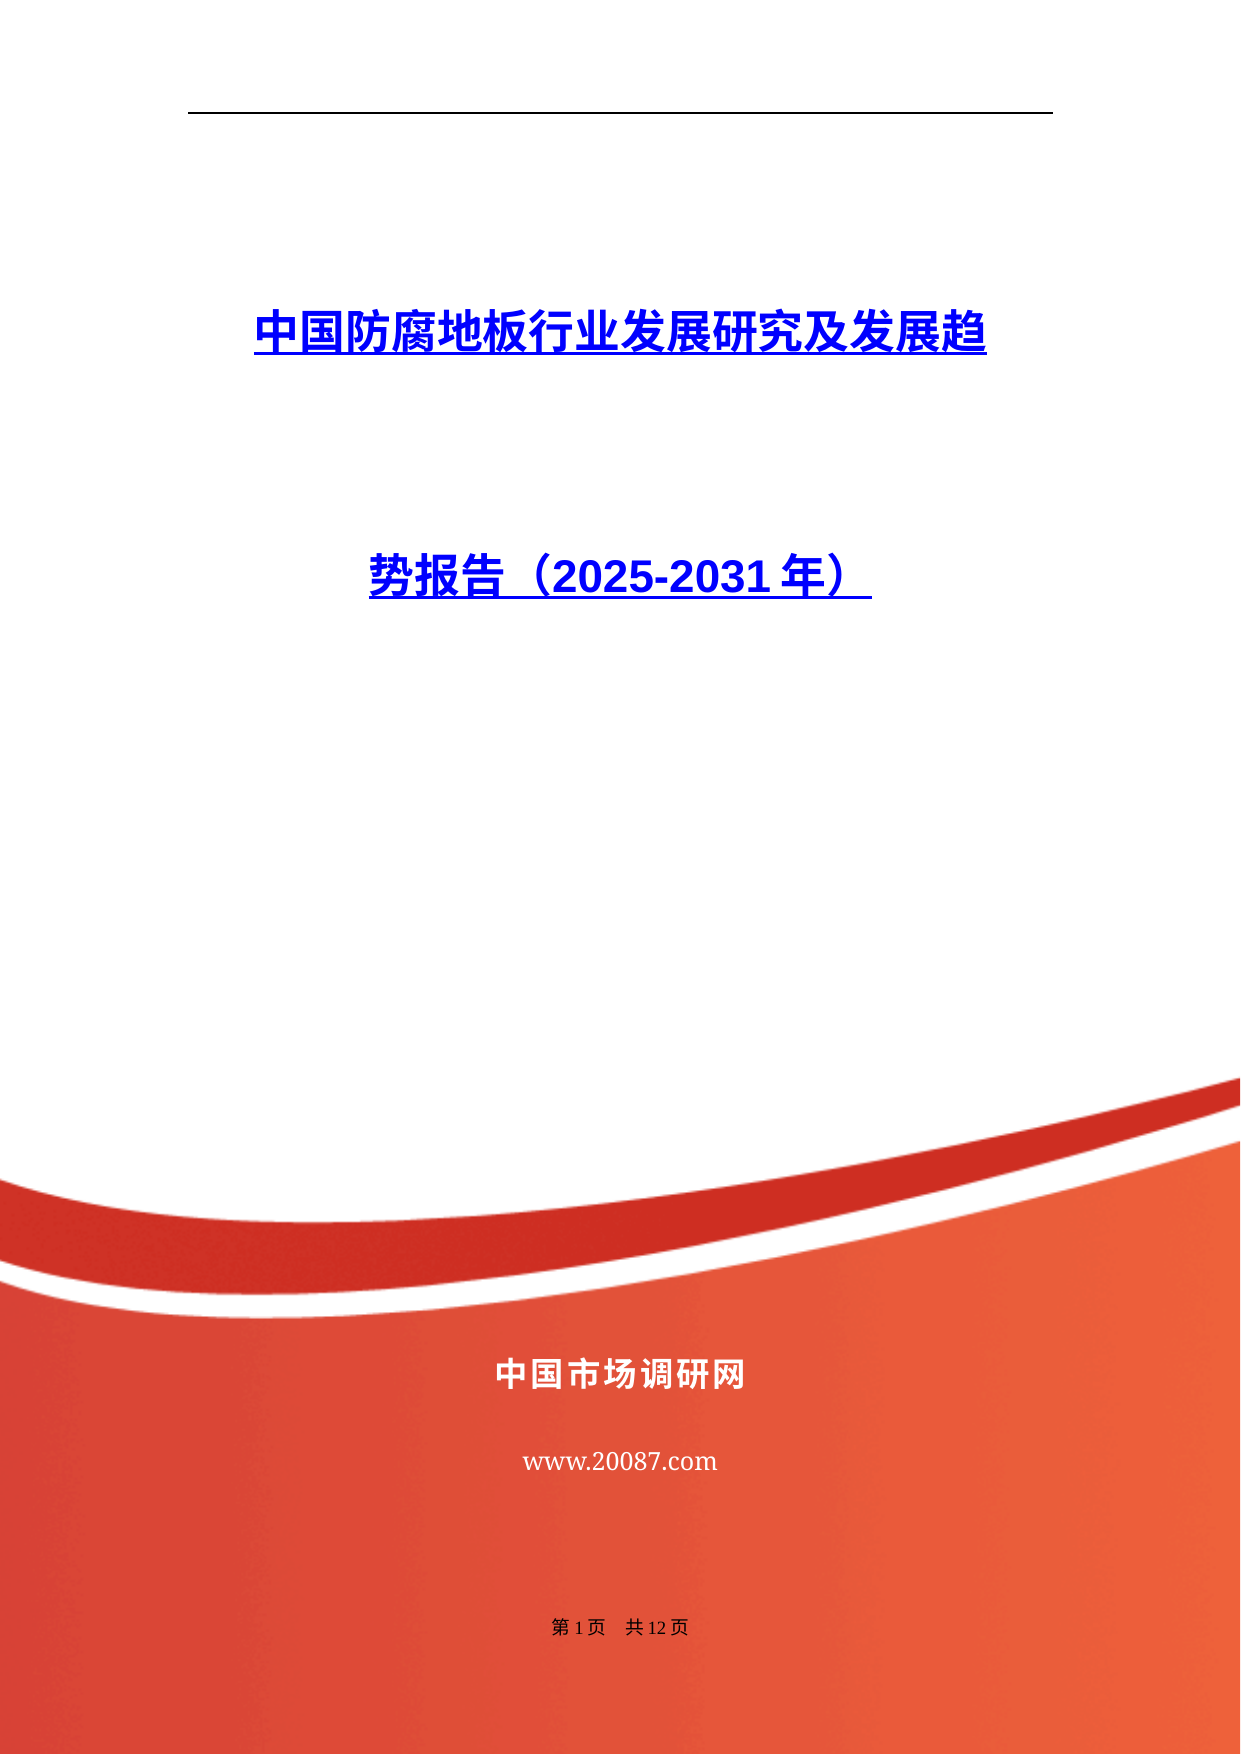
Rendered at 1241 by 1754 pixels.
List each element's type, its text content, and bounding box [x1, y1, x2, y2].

table_header 中国防腐地板行业发展研究及发展趋势报告（2025-2031年） [188, 207, 1053, 773]
text www.20087.com [187, 1428, 1053, 1493]
picture [0, 1006, 1241, 1754]
subtitle 中国市场调研网 [187, 1339, 1053, 1404]
